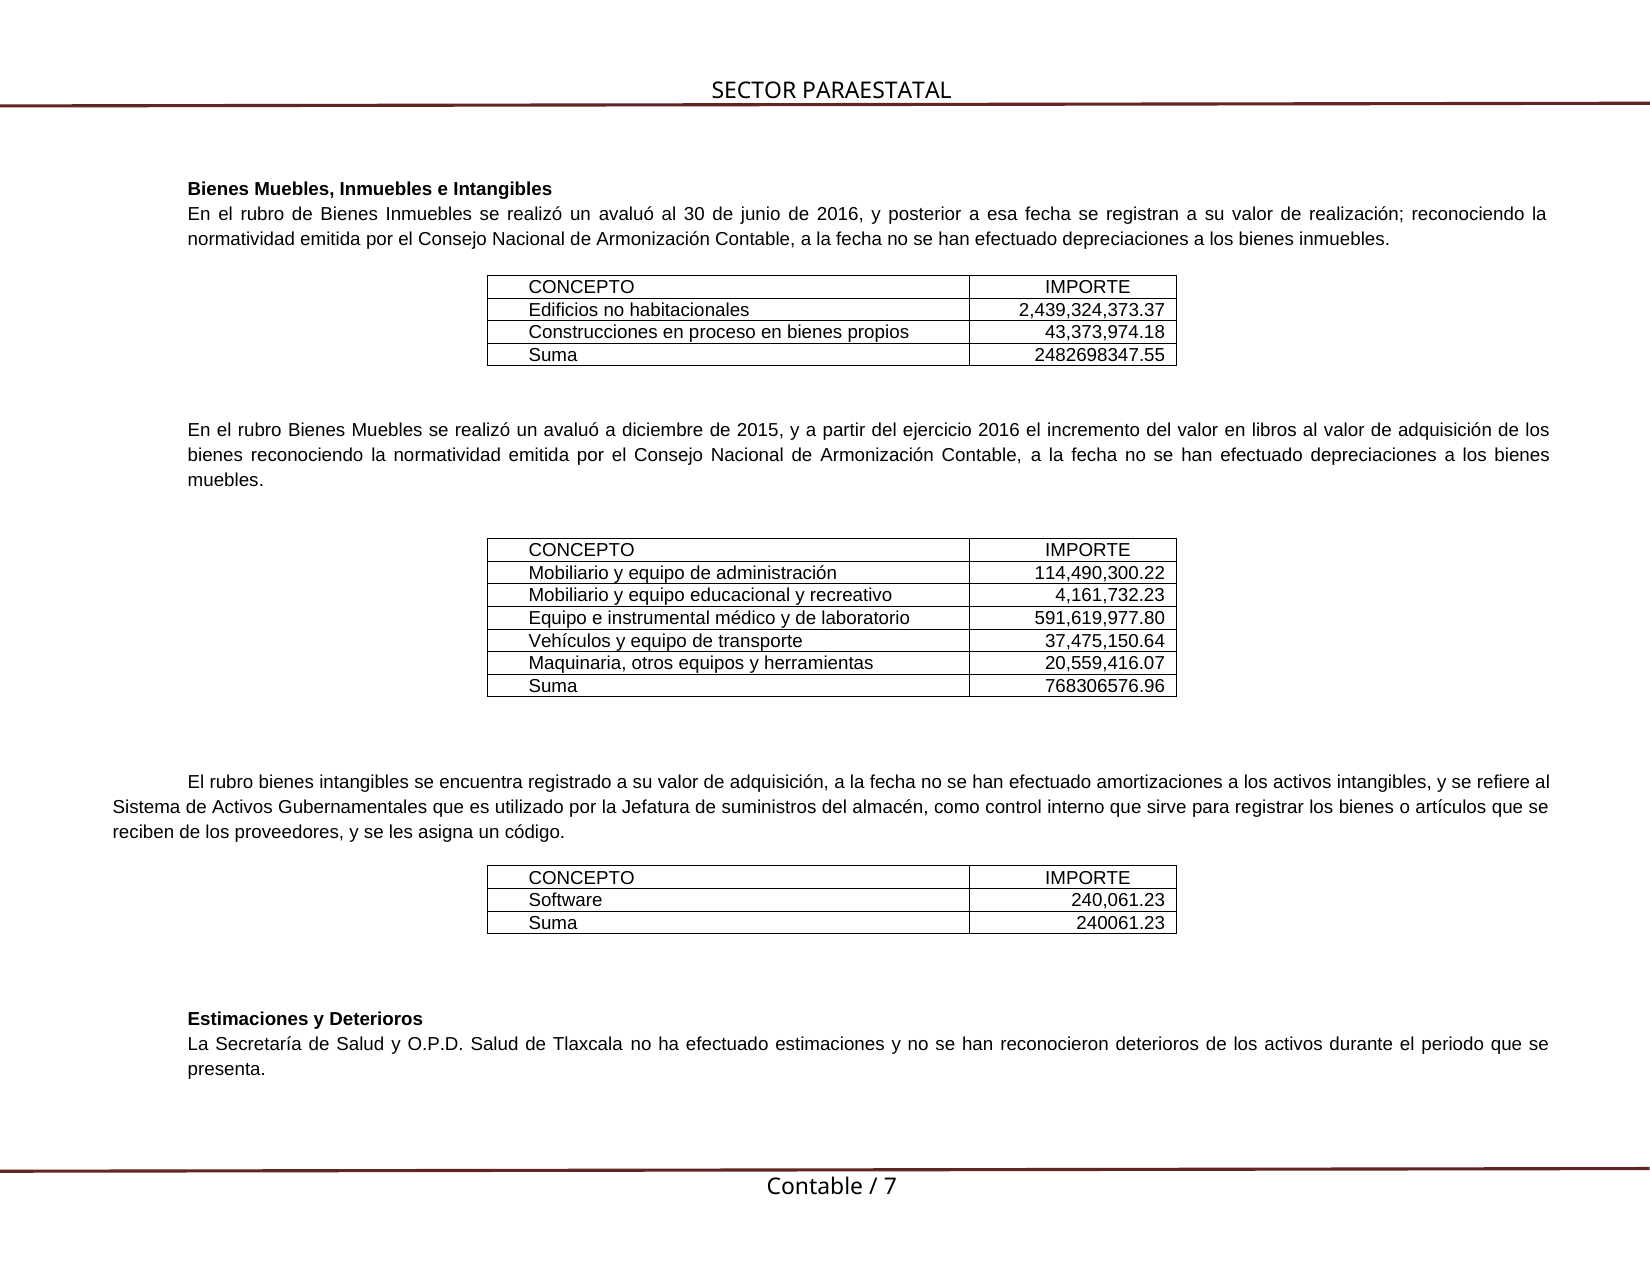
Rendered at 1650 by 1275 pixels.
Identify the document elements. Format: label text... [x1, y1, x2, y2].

table_cell Suma [488, 344, 969, 365]
table_cell Construcciones en proceso en bienes propios [488, 321, 969, 343]
table_cell Edificios no habitacionales [488, 299, 969, 320]
text En el rubro de Bienes Inmuebles se realizó un avaluó al 30 de junio de 2016, y posterior a esa fecha se registran a su valor de realización; reconociendo la normatividad emitida por el Consejo Nacional de Armonización Contable, a la fecha no se han efectuado depreciaciones a los bienes inmuebles. [142, 200, 1550, 250]
table_header CONCEPTO [488, 539, 969, 561]
table_cell 4,161,732.23 [970, 584, 1176, 606]
text En el rubro Bienes Muebles se realizó un avaluó a diciembre de 2015, y a partir del ejercicio 2016 el incremento del valor en libros al valor de adquisición de los bienes reconociendo la normatividad emitida por el Consejo Nacional de Armonización Contable, a la fecha no se han efectuado depreciaciones a los bienes muebles. [142, 416, 1550, 491]
table_cell Mobiliario y equipo educacional y recreativo [488, 584, 969, 606]
table_cell Suma [488, 675, 969, 696]
table_header CONCEPTO [488, 276, 969, 298]
table_cell 37,475,150.64 [970, 630, 1176, 651]
table_cell 240,061.23 [970, 889, 1176, 911]
table_cell 20,559,416.07 [970, 652, 1176, 674]
table_cell 591,619,977.80 [970, 607, 1176, 628]
text Bienes Muebles, Inmuebles e Intangibles [142, 175, 1550, 200]
table_cell 240,061.23 [970, 912, 1176, 933]
table_cell Mobiliario y equipo de administración [488, 562, 969, 583]
table_header IMPORTE [970, 539, 1176, 561]
text Estimaciones y Deterioros [142, 1006, 1550, 1031]
table_cell 114,490,300.22 [970, 562, 1176, 583]
table_cell 768,306,576.96 [970, 675, 1176, 696]
table_header IMPORTE [970, 276, 1176, 298]
table_cell Equipo e instrumental médico y de laboratorio [488, 607, 969, 628]
table_header IMPORTE [970, 866, 1176, 888]
text El rubro bienes intangibles se encuentra registrado a su valor de adquisición, a la fecha no se han efectuado amortizaciones a los activos intangibles, y se refiere al Sistema de Activos Gubernamentales que es utilizado por la Jefatura de suministros del almacén, como control interno que sirve para registrar los bienes o artículos que se reciben de los proveedores, y se les asigna un código. [112, 769, 1550, 844]
table_cell 43,373,974.18 [970, 321, 1176, 343]
table_cell Vehículos y equipo de transporte [488, 630, 969, 651]
text La Secretaría de Salud y O.P.D. Salud de Tlaxcala no ha efectuado estimaciones y no se han reconocieron deterioros de los activos durante el periodo que se presenta. [142, 1031, 1550, 1081]
table_header CONCEPTO [488, 866, 969, 888]
table_cell Suma [488, 912, 969, 933]
table_cell 2,482,698,347.55 [970, 344, 1176, 365]
table_cell 2,439,324,373.37 [970, 299, 1176, 320]
table_cell Software [488, 889, 969, 911]
table_cell Maquinaria, otros equipos y herramientas [488, 652, 969, 674]
